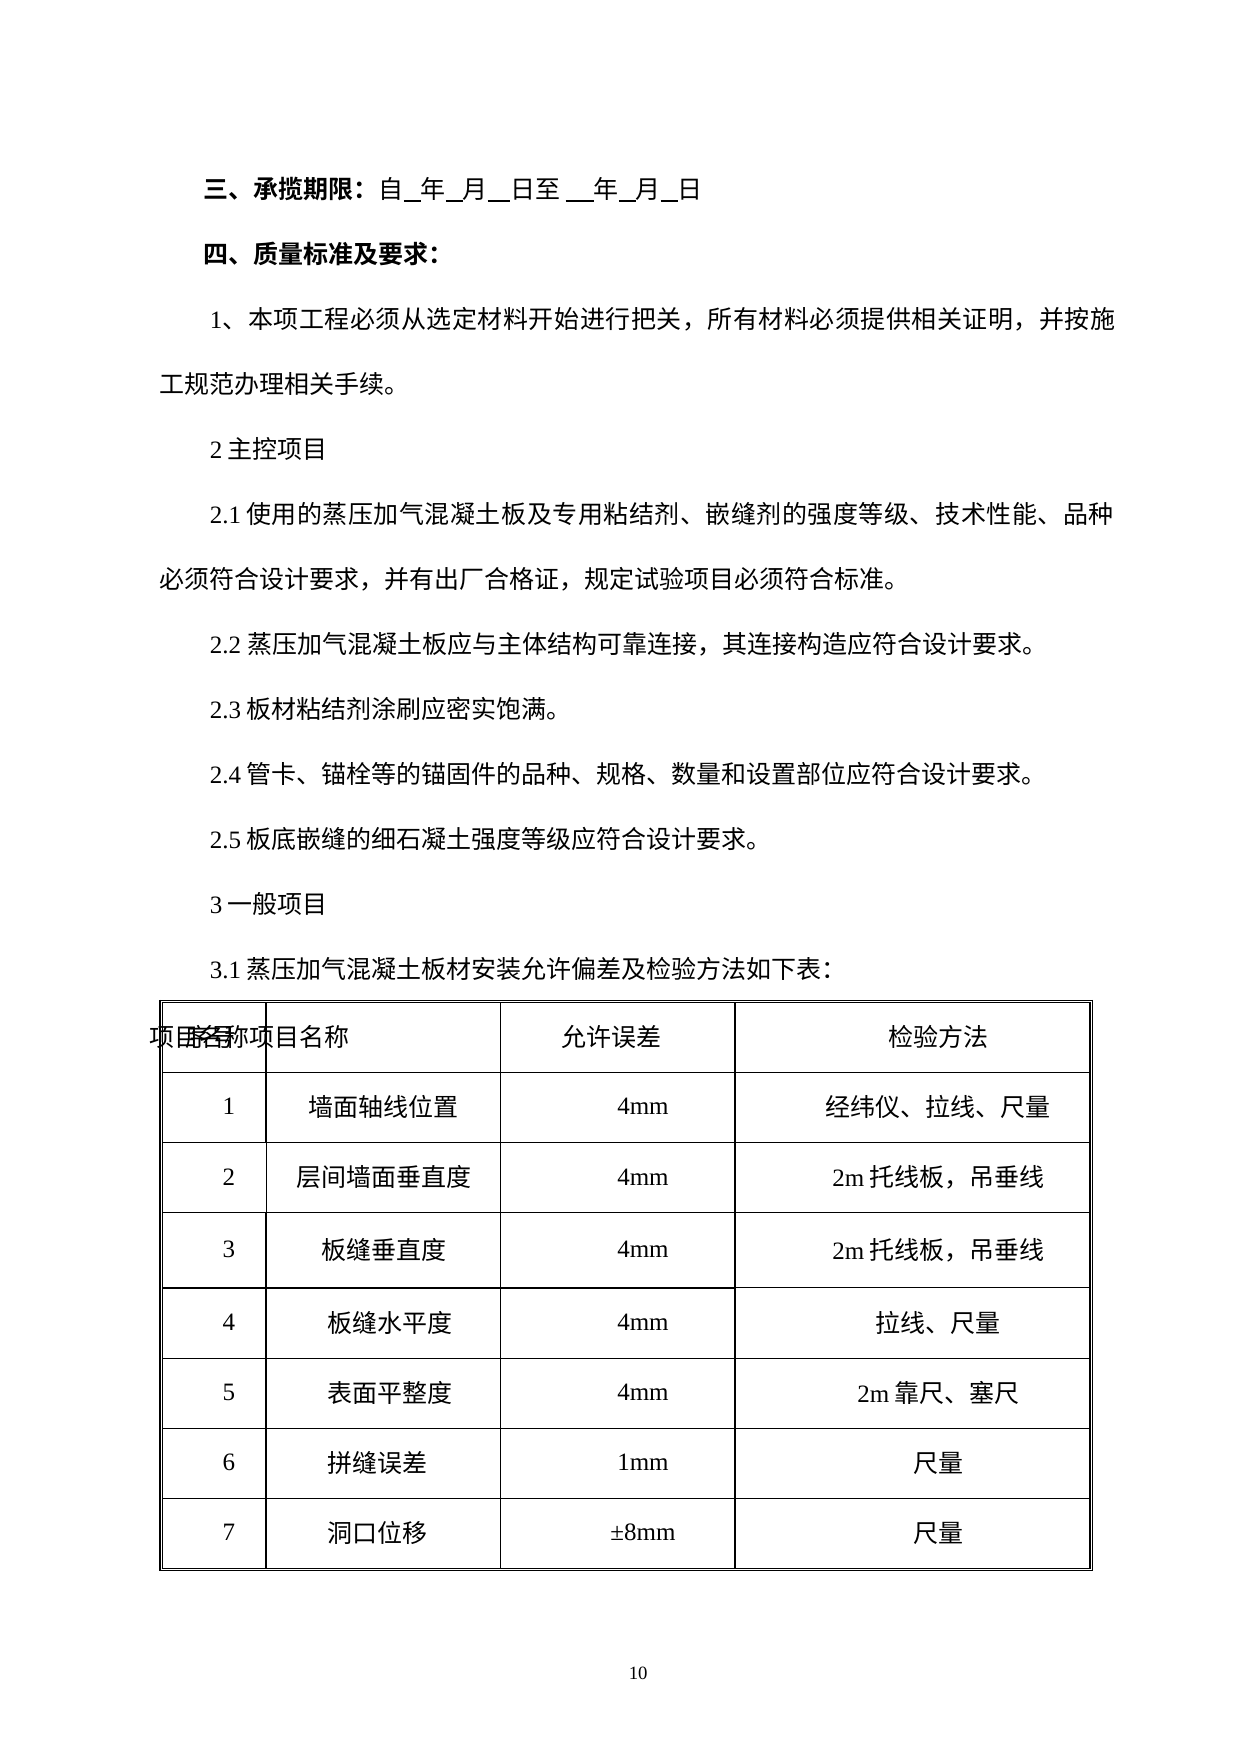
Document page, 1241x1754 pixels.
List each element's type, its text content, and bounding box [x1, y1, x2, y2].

table_cell 1mm [501, 1429, 734, 1498]
table_cell 2 [163, 1143, 266, 1212]
text 2.3板材粘结剂涂刷应密实饱满。 [159, 675, 1116, 740]
table_cell 经纬仪、拉线、尺量 [736, 1073, 1089, 1142]
table_cell 洞口位移 [267, 1499, 500, 1567]
table_cell 4mm [501, 1359, 734, 1428]
text 3.1蒸压加气混凝土板材安装允许偏差及检验方法如下表： [159, 935, 1116, 1000]
table_cell 层间墙面垂直度 [267, 1143, 500, 1212]
table_header 项目名称项目名称 [267, 1003, 500, 1072]
table_cell 3 [163, 1213, 265, 1287]
table_cell 1 [163, 1073, 265, 1142]
text 3一般项目 [159, 870, 1116, 935]
table_cell 拉线、尺量 [736, 1288, 1089, 1357]
text 2.1使用的蒸压加气混凝土板及专用粘结剂、嵌缝剂的强度等级、技术性能、品种必须符合设计要求，并有出厂合格证，规定试验项目必须符合标准。 [159, 480, 1116, 610]
table_cell 4mm [501, 1213, 734, 1287]
table_cell 墙面轴线位置 [267, 1073, 500, 1142]
table_cell 6 [163, 1429, 265, 1498]
table_cell 拼缝误差 [267, 1429, 500, 1498]
text 三、承揽期限：自 年 月 日至 年 月 日 [159, 155, 1116, 220]
table_cell 尺量 [736, 1429, 1089, 1498]
table_cell 板缝垂直度 [267, 1213, 500, 1287]
table_cell 7 [163, 1499, 265, 1567]
table_cell 5 [163, 1359, 265, 1428]
table_cell 表面平整度 [267, 1359, 500, 1428]
text 2.4管卡、锚栓等的锚固件的品种、规格、数量和设置部位应符合设计要求。 [159, 740, 1116, 805]
table_cell 4mm [501, 1073, 734, 1142]
text 1、本项工程必须从选定材料开始进行把关，所有材料必须提供相关证明，并按施工规范办理相关手续。 [159, 285, 1116, 415]
table_cell 板缝水平度 [267, 1289, 500, 1357]
table_cell 2m靠尺、塞尺 [736, 1359, 1089, 1428]
text 四、质量标准及要求： [159, 220, 1116, 285]
table_header 序号 [163, 1003, 265, 1072]
text 2主控项目 [159, 415, 1116, 480]
table_header 检验方法 [736, 1003, 1089, 1072]
text 2.5板底嵌缝的细石凝土强度等级应符合设计要求。 [159, 805, 1116, 870]
table_cell 4 [163, 1289, 265, 1357]
table_cell 4mm [501, 1289, 734, 1357]
table_cell 尺量 [736, 1499, 1089, 1567]
text 2.2 蒸压加气混凝土板应与主体结构可靠连接，其连接构造应符合设计要求。 [159, 610, 1116, 675]
table_cell 2m托线板，吊垂线 [736, 1213, 1089, 1287]
table_header 允许误差 [501, 1003, 734, 1072]
table_cell 4mm [501, 1143, 734, 1212]
table_cell 2m托线板，吊垂线 [736, 1143, 1089, 1212]
table_cell ±8mm [501, 1499, 734, 1567]
